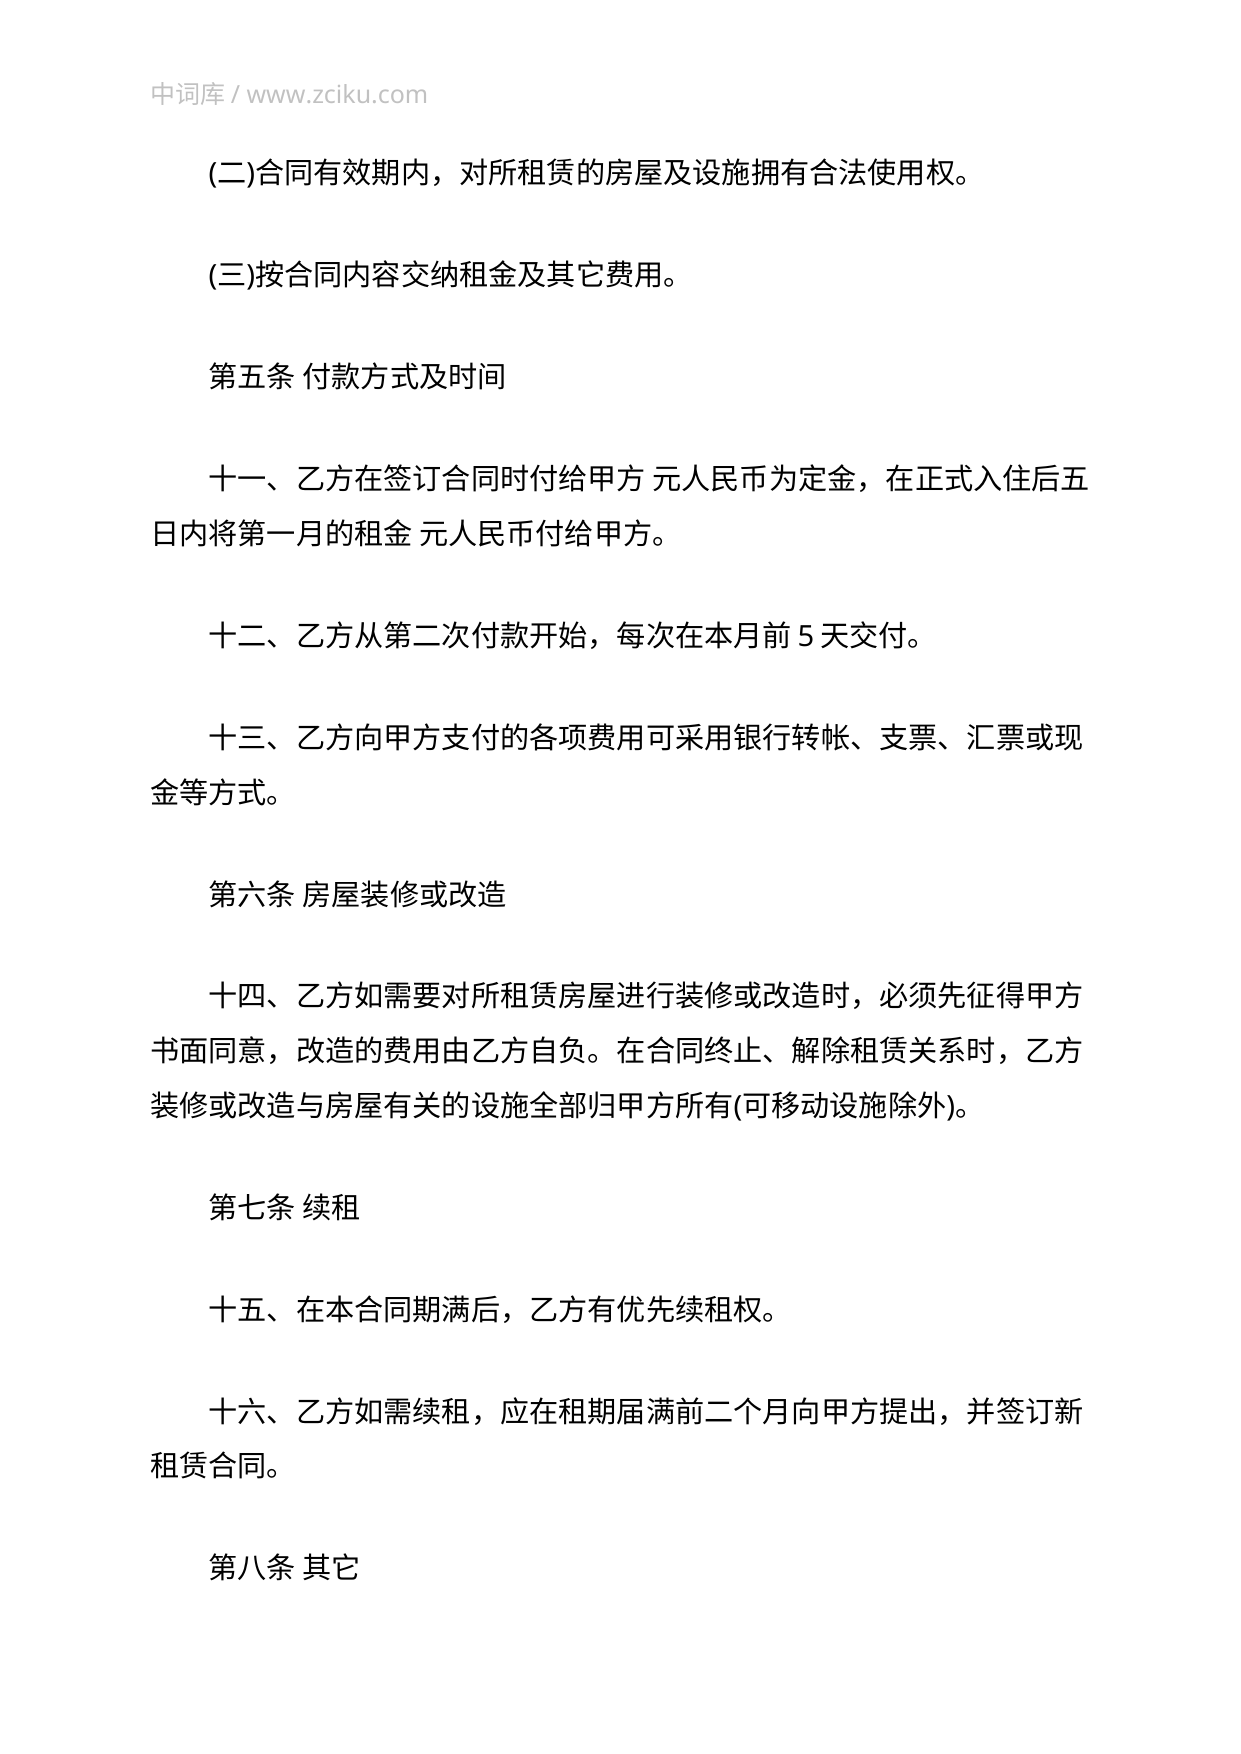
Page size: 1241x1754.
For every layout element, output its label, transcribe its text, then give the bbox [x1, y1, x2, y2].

text 十四、乙方如需要对所租赁房屋进行装修或改造时，必须先征得甲方书面同意，改造的费用由乙方自负。在合同终止、解除租赁关系时，乙方装修或改造与房屋有关的设施全部归甲方所有(可移动设施除外)。 [150, 973, 1090, 1125]
text 第六条 房屋装修或改造 [150, 871, 1090, 913]
text (三)按合同内容交纳租金及其它费用。 [150, 252, 1090, 294]
text 第五条 付款方式及时间 [150, 354, 1090, 396]
text 十五、在本合同期满后，乙方有优先续租权。 [150, 1286, 1090, 1329]
text (二)合同有效期内，对所租赁的房屋及设施拥有合法使用权。 [150, 150, 1090, 192]
text 十三、乙方向甲方支付的各项费用可采用银行转帐、支票、汇票或现金等方式。 [150, 714, 1090, 812]
text 十一、乙方在签订合同时付给甲方 元人民币为定金，在正式入住后五日内将第一月的租金 元人民币付给甲方。 [150, 456, 1090, 553]
text 十六、乙方如需续租，应在租期届满前二个月向甲方提出，并签订新租赁合同。 [150, 1388, 1090, 1485]
text 第七条 续租 [150, 1184, 1090, 1227]
text 十二、乙方从第二次付款开始，每次在本月前5天交付。 [150, 612, 1090, 655]
text 第八条 其它 [150, 1545, 1090, 1587]
